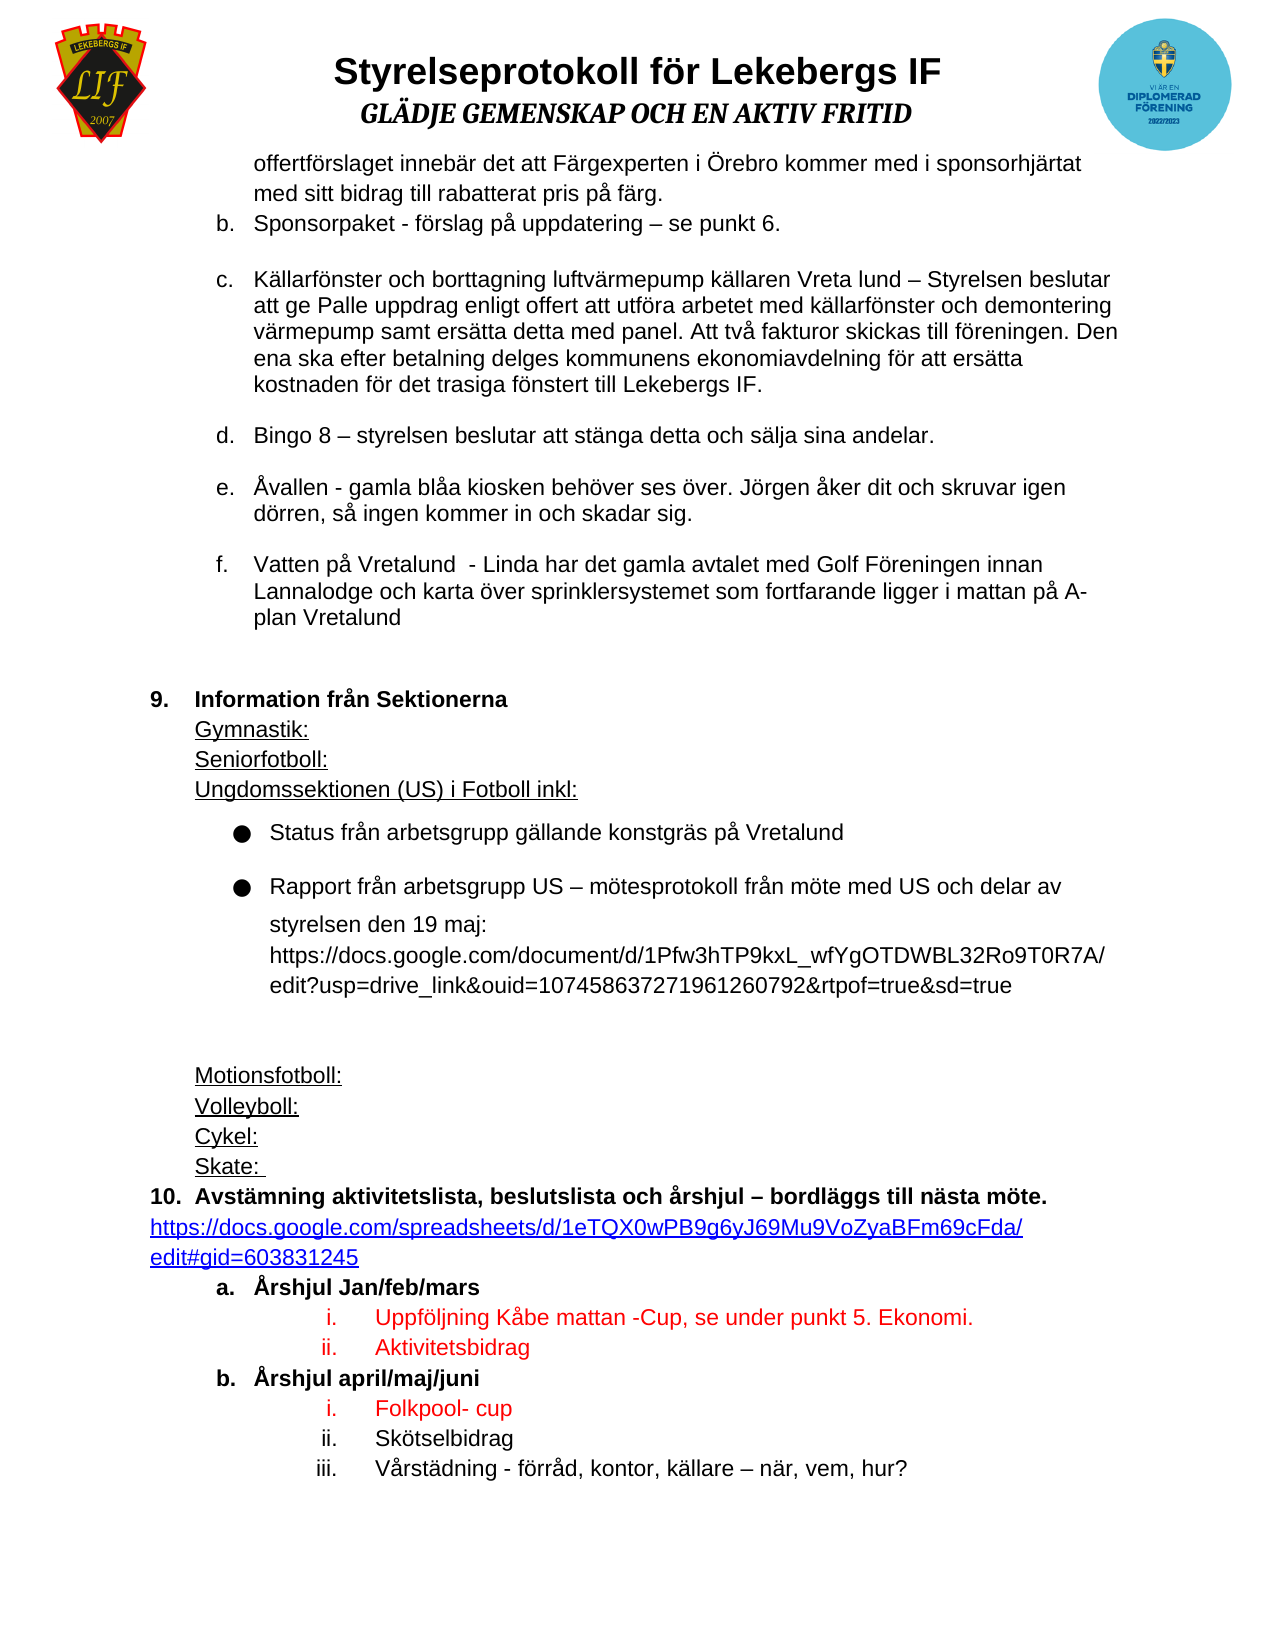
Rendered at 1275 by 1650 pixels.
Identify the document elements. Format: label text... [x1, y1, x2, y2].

list Åvallen - gamla blåa kiosken behöver ses över. Jörgen åker dit och skruvar igen dörren, så ingen kommer in och skadar sig. [216, 474, 1125, 526]
text Gymnastik: [194, 716, 1125, 742]
text Ungdomssektionen (US) i Fotboll inkl: [194, 776, 1125, 803]
list Vårstädning - förråd, kontor, källare – när, vem, hur? [337, 1455, 1125, 1481]
picture [1093, 14, 1235, 154]
text Skate: [194, 1153, 1125, 1179]
text Seniorfotboll: [194, 746, 1125, 772]
list Uppföljning Kåbe mattan -Cup, se under punkt 5. Ekonomi. [337, 1304, 1125, 1330]
list Årshjul april/maj/juni [216, 1364, 1125, 1391]
list Skötselbidrag [337, 1425, 1125, 1451]
list Bingo 8 – styrelsen beslutar att stänga detta och sälja sina andelar. [216, 422, 1125, 449]
list Aktivitetsbidrag [337, 1334, 1125, 1361]
text Volleyboll: [194, 1093, 1125, 1119]
list Folkpool- cup [337, 1395, 1125, 1421]
list Vatten på Vretalund - Linda har det gamla avtalet med Golf Föreningen innan Lannalodge och karta över sprinklersystemet som fortfarande ligger i mattan på A-plan Vretalund [216, 551, 1125, 631]
picture [51, 18, 150, 148]
list Sponsorpaket - förslag på uppdatering – se punkt 6. [216, 210, 1125, 237]
list Status från arbetsgrupp gällande konstgräs på Vretalund [232, 807, 1125, 853]
list Årshjul Jan/feb/mars [216, 1274, 1125, 1300]
list Avstämning aktivitetslista, beslutslista och årshjul – bordläggs till nästa möte. [150, 1183, 1125, 1209]
list Källarfönster och borttagning luftvärmepump källaren Vreta lund – Styrelsen beslutar att ge Palle uppdrag enligt offert att utföra arbetet med källarfönster och demontering värmepump samt ersätta detta med panel. Att två fakturor skickas till föreningen. Den ena ska efter betalning delges kommunens ekonomiavdelning för att ersätta kostnaden för det trasiga fönstert till Lekebergs IF. [216, 266, 1125, 397]
list Information från Sektionerna [150, 686, 1125, 712]
text https://docs.google.com/spreadsheets/d/1eTQX0wPB9g6yJ69Mu9VoZyaBFm69cFda/edit#gid=603831245 [150, 1213, 1125, 1270]
text Motionsfotboll: [194, 1032, 1125, 1089]
text Cykel: [194, 1123, 1125, 1149]
list Rapport från arbetsgrupp US – mötesprotokoll från möte med US och delar av styrelsen den 19 maj: https://docs.google.com/document/d/1Pfw3hTP9kxL_wfYgOTDWBL32Ro9T0R7A/edit?usp=drive_link&ouid=107458637271961260792&rtpof=true&sd=true [232, 861, 1125, 998]
